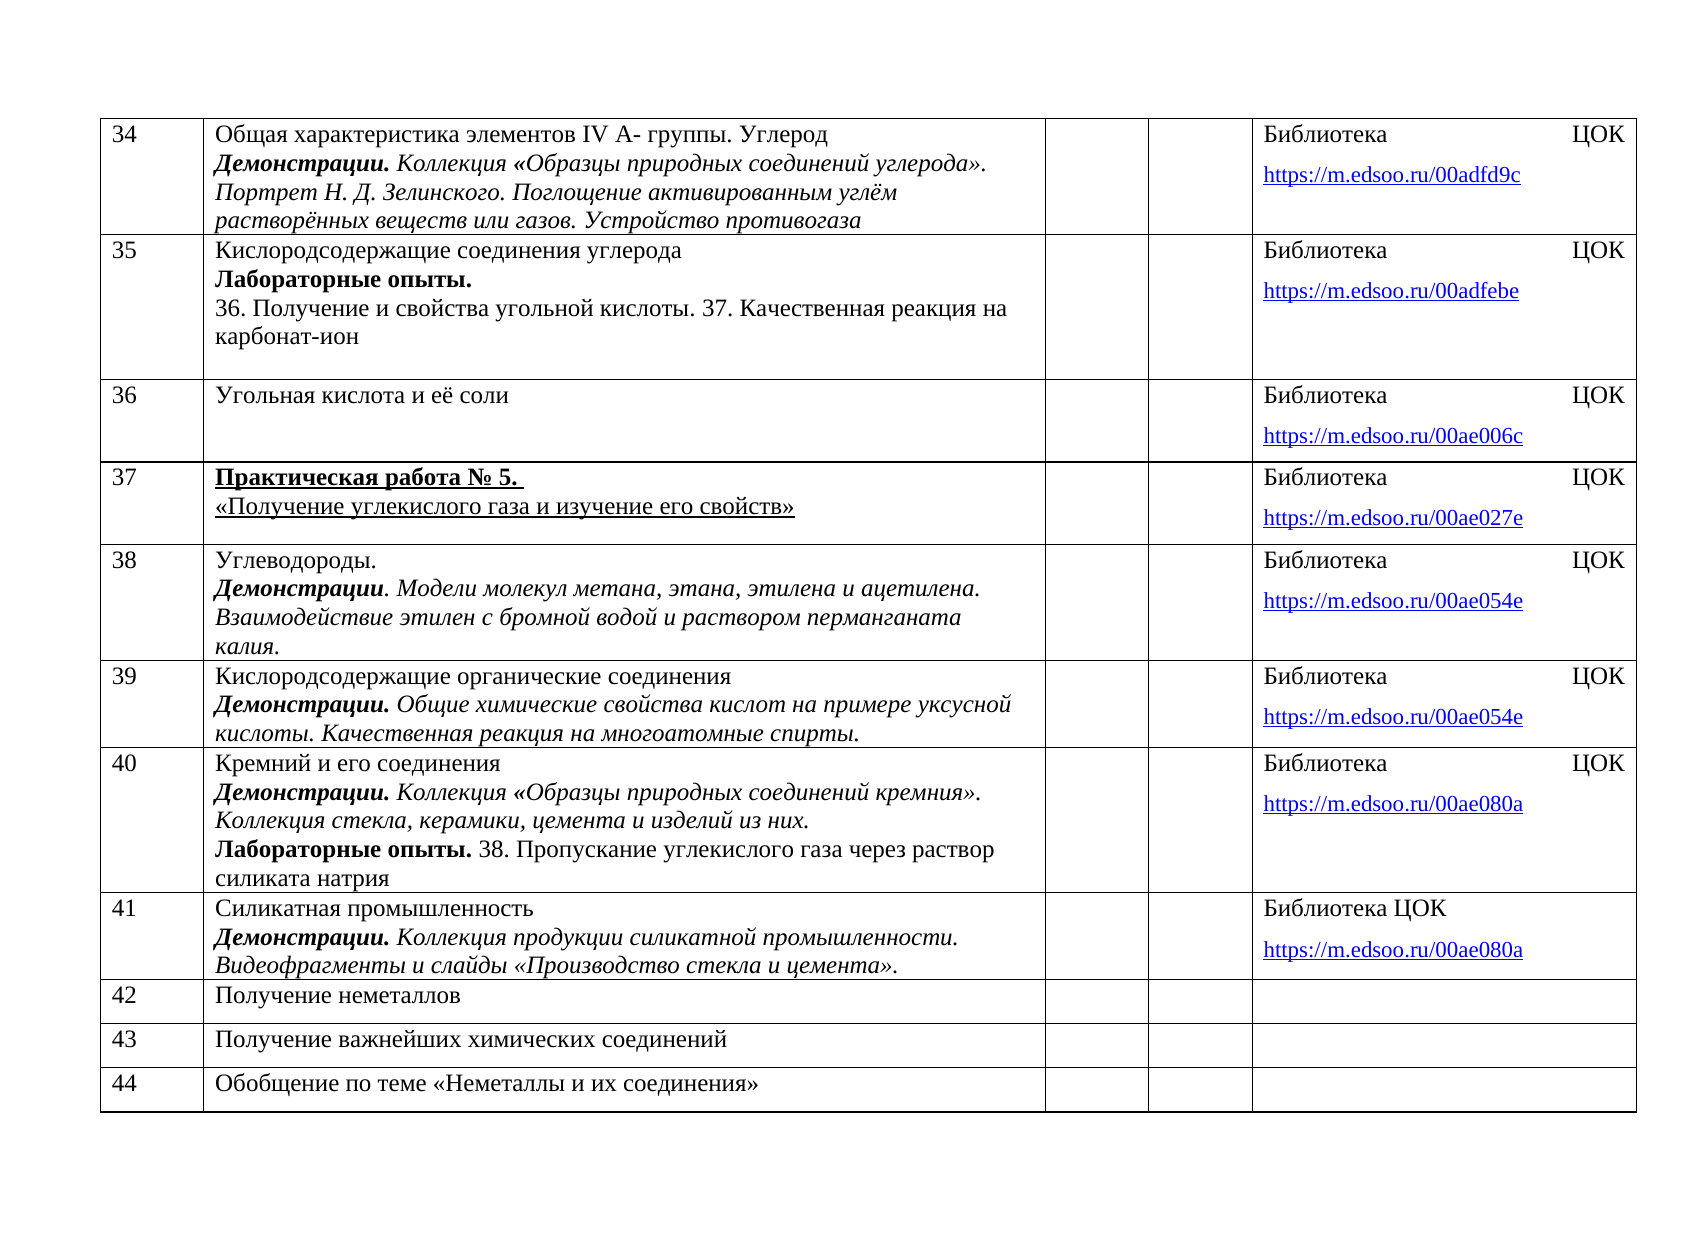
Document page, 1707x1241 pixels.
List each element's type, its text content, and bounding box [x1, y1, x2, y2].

table_cell Библиотека ЦОК https://m.edsoo.ru/00ae006c [1253, 380, 1636, 461]
table_cell [1046, 380, 1148, 461]
table_cell Получение неметаллов [204, 980, 1045, 1023]
table_cell Обобщение по теме «Неметаллы и их соединения» [204, 1068, 1045, 1111]
table_cell [1046, 980, 1148, 1023]
table_cell Библиотека ЦОК https://m.edsoo.ru/00ae080a [1253, 893, 1636, 979]
table_cell [1149, 545, 1252, 660]
table_cell [1149, 119, 1252, 234]
table_cell Угольная кислота и её соли [204, 380, 1045, 461]
table_cell [1046, 463, 1148, 544]
table_cell 42 [101, 980, 203, 1023]
table_cell [1149, 380, 1252, 461]
table_cell 44 [101, 1068, 203, 1111]
table_cell Библиотека ЦОК https://m.edsoo.ru/00adfebe [1253, 235, 1636, 379]
table_cell [1149, 661, 1252, 747]
table_cell [1046, 545, 1148, 660]
table_cell Общая характеристика элементов IV А- группы. Углерод Демонстрации. Коллекция «Образцы природных соединений углерода». Портрет Н. Д. Зелинского. Поглощение активированным углём растворённых веществ или газов. Устройство противогаза [204, 119, 1045, 234]
table_cell Кремний и его соединения Демонстрации. Коллекция «Образцы природных соединений кремния». Коллекция стекла, керамики, цемента и изделий из них. Лабораторные опыты. 38. Пропускание углекислого газа через раствор силиката натрия [204, 748, 1045, 892]
table_cell [1046, 1024, 1148, 1067]
table_cell [1149, 893, 1252, 979]
table_cell 39 [101, 661, 203, 747]
table_cell Библиотека ЦОК https://m.edsoo.ru/00adfd9c [1253, 119, 1636, 234]
table_cell 43 [101, 1024, 203, 1067]
table_cell Кислородсодержащие соединения углерода Лабораторные опыты. 36. Получение и свойства угольной кислоты. 37. Качественная реакция на карбонат-ион [204, 235, 1045, 379]
table_cell [1253, 1068, 1636, 1111]
table_cell 37 [101, 463, 203, 544]
table_cell [1046, 661, 1148, 747]
table_cell 41 [101, 893, 203, 979]
table_cell [1253, 1024, 1636, 1067]
table_cell [1046, 235, 1148, 379]
table_cell Библиотека ЦОК https://m.edsoo.ru/00ae027e [1253, 463, 1636, 544]
table_cell Библиотека ЦОК https://m.edsoo.ru/00ae080a [1253, 748, 1636, 892]
table_cell 40 [101, 748, 203, 892]
table_cell Силикатная промышленность Демонстрации. Коллекция продукции силикатной промышленности. Видеофрагменты и слайды «Производство стекла и цемента». [204, 893, 1045, 979]
table_cell [1149, 235, 1252, 379]
table_cell 34 [101, 119, 203, 234]
table_cell Библиотека ЦОК https://m.edsoo.ru/00ae054e [1253, 545, 1636, 660]
table_cell Кислородсодержащие органические соединения Демонстрации. Общие химические свойства кислот на примере уксусной кислоты. Качественная реакция на многоатомные спирты. [204, 661, 1045, 747]
table_cell [1046, 1068, 1148, 1111]
table_cell [1149, 748, 1252, 892]
table_cell Углеводороды. Демонстрации. Модели молекул метана, этана, этилена и ацетилена. Взаимодействие этилен с бромной водой и раствором перманганата калия. [204, 545, 1045, 660]
table_cell 35 [101, 235, 203, 379]
table_cell 38 [101, 545, 203, 660]
table_cell [1046, 893, 1148, 979]
table_cell [1253, 980, 1636, 1023]
table_cell Практическая работа № 5. «Получение углекислого газа и изучение его свойств» [204, 463, 1045, 544]
table_cell Библиотека ЦОК https://m.edsoo.ru/00ae054e [1253, 661, 1636, 747]
table_cell Получение важнейших химических соединений [204, 1024, 1045, 1067]
table_cell [1149, 1068, 1252, 1111]
table_cell [1149, 463, 1252, 544]
table_cell [1149, 980, 1252, 1023]
table_cell [1046, 748, 1148, 892]
table_cell 36 [101, 380, 203, 461]
table_cell [1046, 119, 1148, 234]
table_cell [1149, 1024, 1252, 1067]
